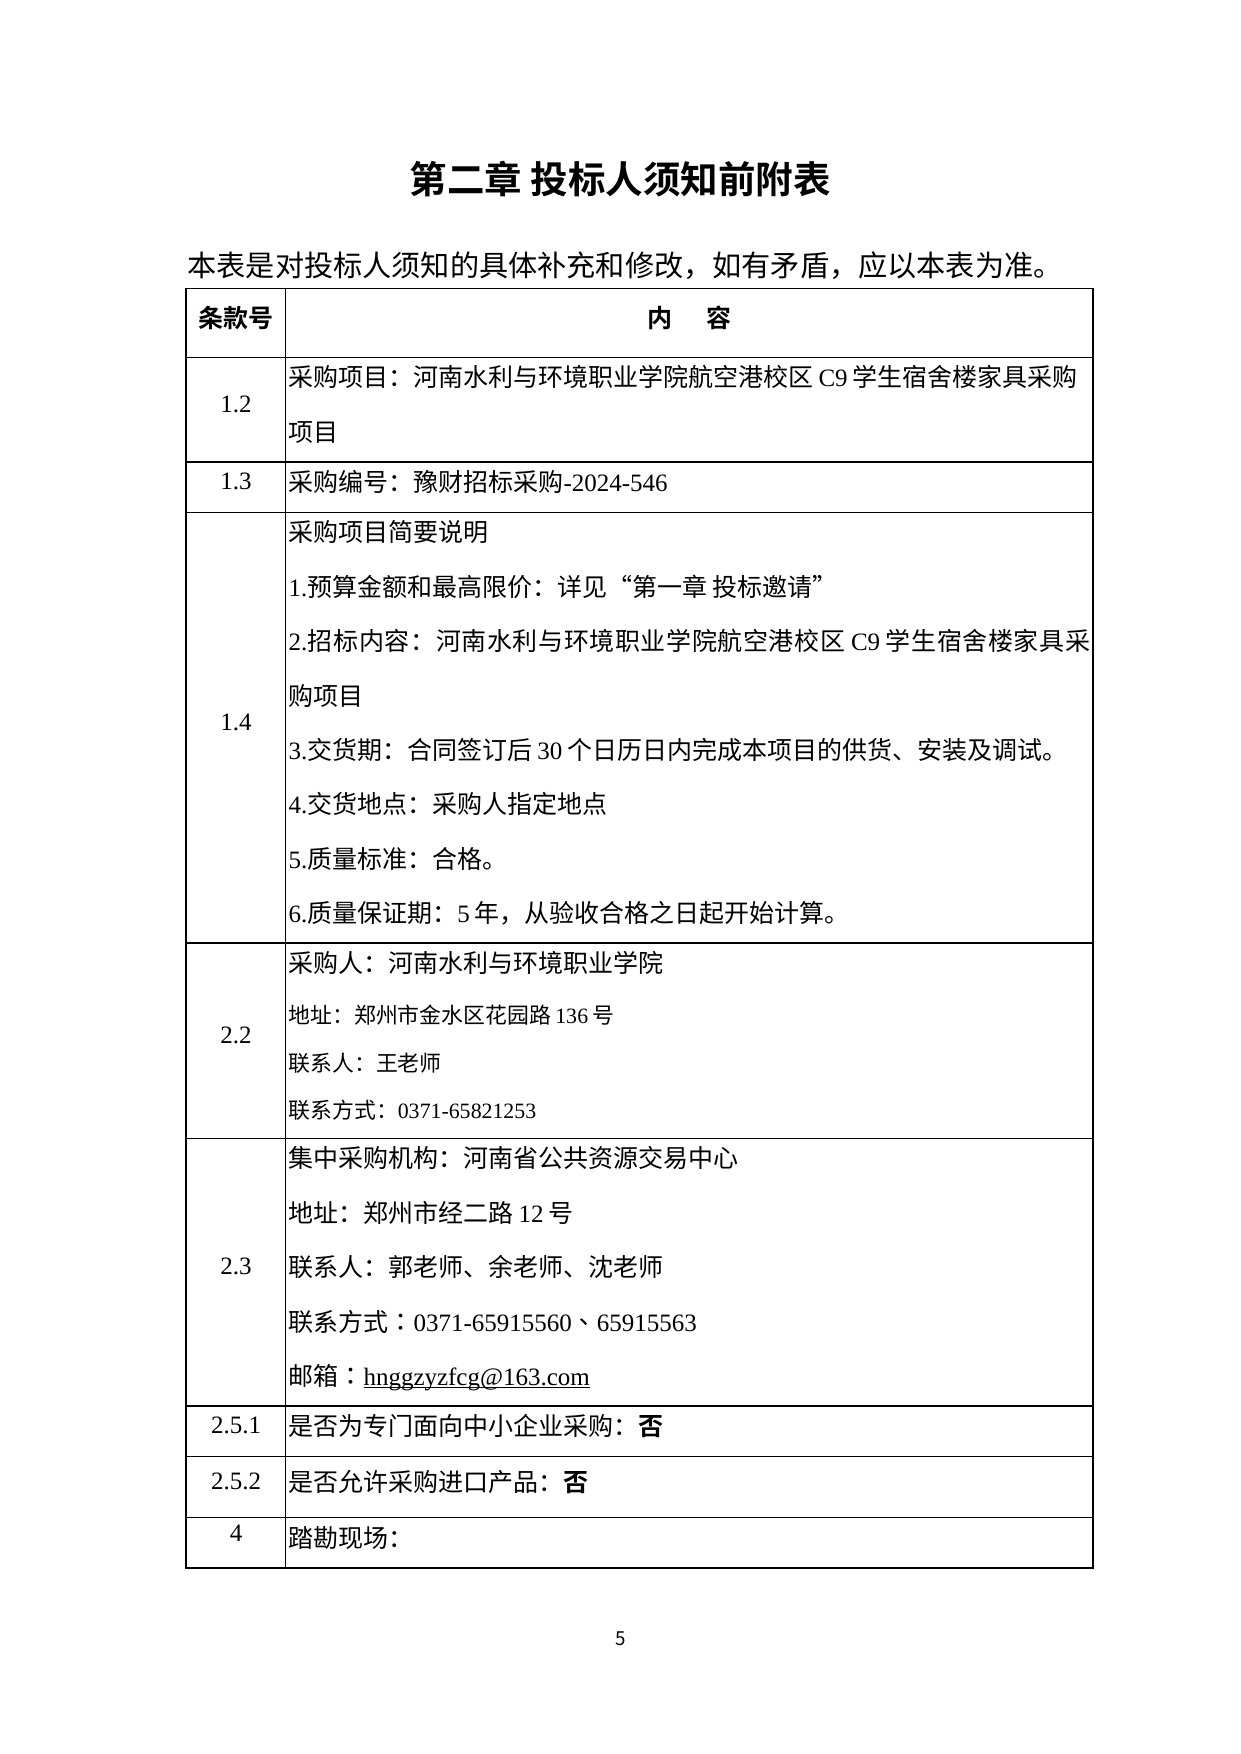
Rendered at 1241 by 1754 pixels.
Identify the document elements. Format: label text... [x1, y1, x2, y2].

table_cell 采购编号：豫财招标采购-2024-546 [286, 463, 1092, 511]
table_cell 2.2 [187, 944, 285, 1137]
table_cell 2.5.1 [187, 1407, 285, 1456]
subtitle 第二章 投标人须知前附表 [187, 150, 1053, 204]
table_cell 是否为专门面向中小企业采购：否 [286, 1407, 1092, 1456]
table_cell 集中采购机构：河南省公共资源交易中心 地址：郑州市经二路12号 联系人：郭老师、余老师、沈老师 联系方式：0371-65915560、65915563 邮箱：hnggzyzfcg@163.com [286, 1139, 1092, 1405]
text 本表是对投标人须知的具体补充和修改，如有矛盾，应以本表为准。 [187, 231, 1053, 288]
table_header 内 容 [286, 289, 1092, 356]
table_cell 是否允许采购进口产品：否 [286, 1457, 1092, 1517]
table_cell 1.2 [187, 358, 285, 461]
table_header 条款号 [187, 289, 285, 356]
table_cell 4 [187, 1518, 285, 1567]
table_cell 2.5.2 [187, 1457, 285, 1517]
table_cell 采购项目：河南水利与环境职业学院航空港校区C9学生宿舍楼家具采购项目 [286, 358, 1092, 461]
table_cell 1.4 [187, 513, 285, 942]
table_cell 采购项目简要说明 1.预算金额和最高限价：详见“第一章 投标邀请” 2.招标内容：河南水利与环境职业学院航空港校区C9学生宿舍楼家具采购项目 3.交货期：合同签订后30个日历日内完成本项目的供货、安装及调试。 4.交货地点：采购人指定地点 5.质量标准：合格。 6.质量保证期：5年，从验收合格之日起开始计算。 [286, 513, 1092, 942]
table_cell 采购人：河南水利与环境职业学院 地址：郑州市金水区花园路136号 联系人：王老师 联系方式：0371-65821253 [286, 944, 1092, 1137]
table_cell 1.3 [187, 463, 285, 511]
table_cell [286, 1518, 1092, 1567]
table_cell 2.3 [187, 1139, 285, 1405]
